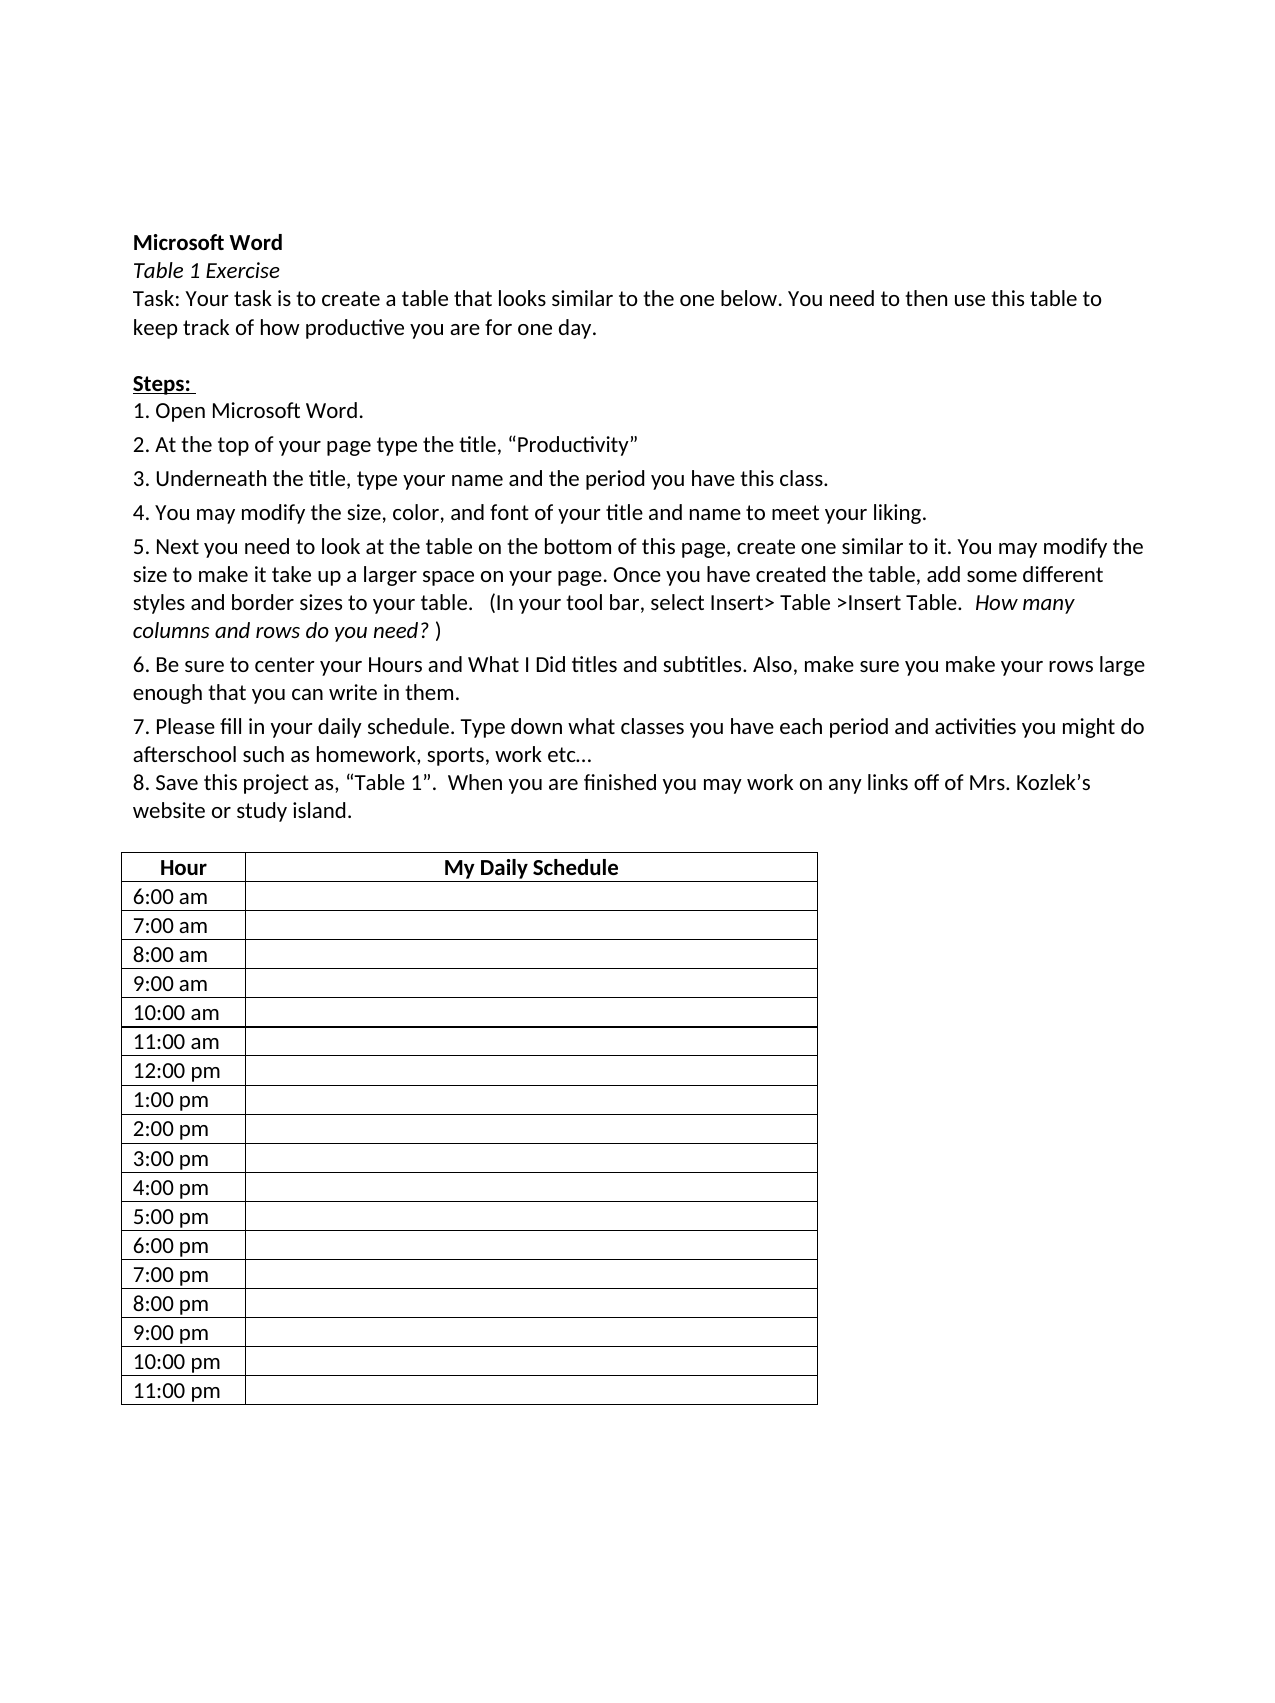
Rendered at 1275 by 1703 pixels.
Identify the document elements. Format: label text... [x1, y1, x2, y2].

text 8. Save this project as, “Table 1”. When you are finished you may work on any links off of Mrs. Kozlek’s website or study island. [133, 768, 1154, 824]
text 2. At the top of your page type the title, “Productivity” [133, 431, 1154, 458]
text Task: Your task is to create a table that looks similar to the one below. You need to then use this table to keep track of how productive you are for one day. [133, 284, 1154, 341]
table_cell [246, 1231, 817, 1259]
table_cell [246, 1086, 817, 1113]
table_cell 8:00 pm [122, 1289, 245, 1317]
table_cell 7:00 am [122, 911, 245, 939]
text Microsoft Word [133, 228, 1154, 257]
table_cell [246, 940, 817, 968]
text 4. You may modify the size, color, and font of your title and name to meet your liking. [133, 498, 1154, 526]
table_cell [246, 1056, 817, 1084]
table_cell 7:00 pm [122, 1260, 245, 1288]
table_header Hour [122, 853, 245, 881]
table_cell [246, 1318, 817, 1346]
table_cell [246, 1115, 817, 1143]
text 3. Underneath the title, type your name and the period you have this class. [133, 464, 1154, 492]
table_cell [246, 1173, 817, 1201]
table_cell 2:00 pm [122, 1115, 245, 1143]
text 7. Please fill in your daily schedule. Type down what classes you have each period and activities you might do afterschool such as homework, sports, work etc… [133, 712, 1154, 768]
table_cell [246, 882, 817, 910]
table_cell [246, 1347, 817, 1375]
table_cell 3:00 pm [122, 1144, 245, 1172]
table_cell 6:00 pm [122, 1231, 245, 1259]
table_cell 11:00 am [122, 1028, 245, 1055]
table_cell [246, 998, 817, 1026]
table_header My Daily Schedule [246, 853, 817, 881]
table_cell [246, 1202, 817, 1230]
text 5. Next you need to look at the table on the bottom of this page, create one similar to it. You may modify the size to make it take up a larger space on your page. Once you have created the table, add some different styles and border sizes to your table. (In your tool bar, select Insert> Table >Insert Table. How many columns and rows do you need? ) [133, 532, 1154, 644]
text 1. Open Microsoft Word. [133, 397, 1154, 425]
table_cell [246, 1376, 817, 1404]
text Table 1 Exercise [133, 257, 1154, 284]
table_cell 4:00 pm [122, 1173, 245, 1201]
table_cell [246, 1289, 817, 1317]
table_cell [246, 1260, 817, 1288]
table_cell [246, 969, 817, 997]
table_cell 10:00 am [122, 998, 245, 1026]
table_cell 9:00 am [122, 969, 245, 997]
table_cell 5:00 pm [122, 1202, 245, 1230]
table_cell 10:00 pm [122, 1347, 245, 1375]
table_cell 1:00 pm [122, 1086, 245, 1113]
table_cell 9:00 pm [122, 1318, 245, 1346]
table_cell 11:00 pm [122, 1376, 245, 1404]
table_cell [246, 1028, 817, 1055]
table_cell [246, 911, 817, 939]
text Steps: [133, 369, 1154, 397]
text 6. Be sure to center your Hours and What I Did titles and subtitles. Also, make sure you make your rows large enough that you can write in them. [133, 650, 1154, 706]
table_cell 8:00 am [122, 940, 245, 968]
table_cell 6:00 am [122, 882, 245, 910]
table_cell 12:00 pm [122, 1056, 245, 1084]
table_cell [246, 1144, 817, 1172]
